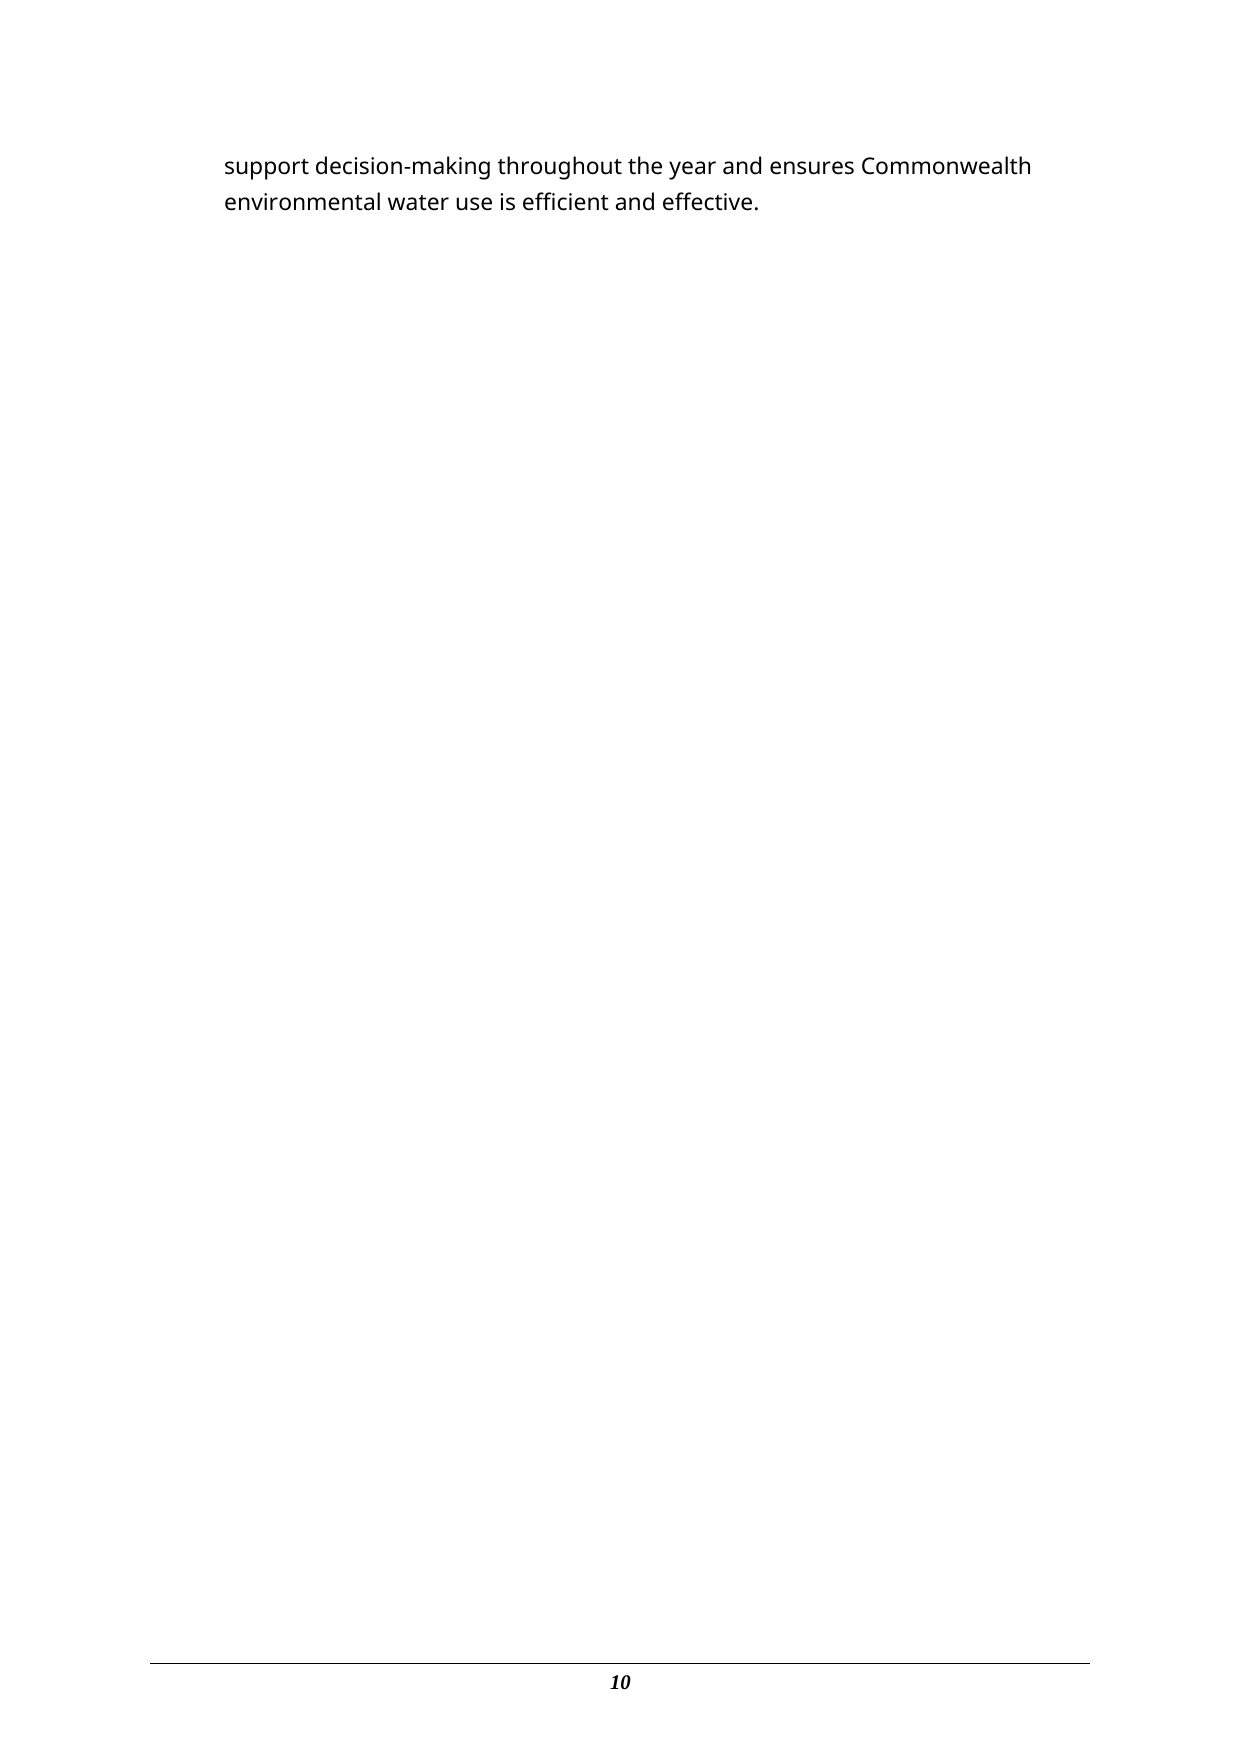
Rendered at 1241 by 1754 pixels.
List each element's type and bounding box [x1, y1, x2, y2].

list [224, 150, 1090, 217]
